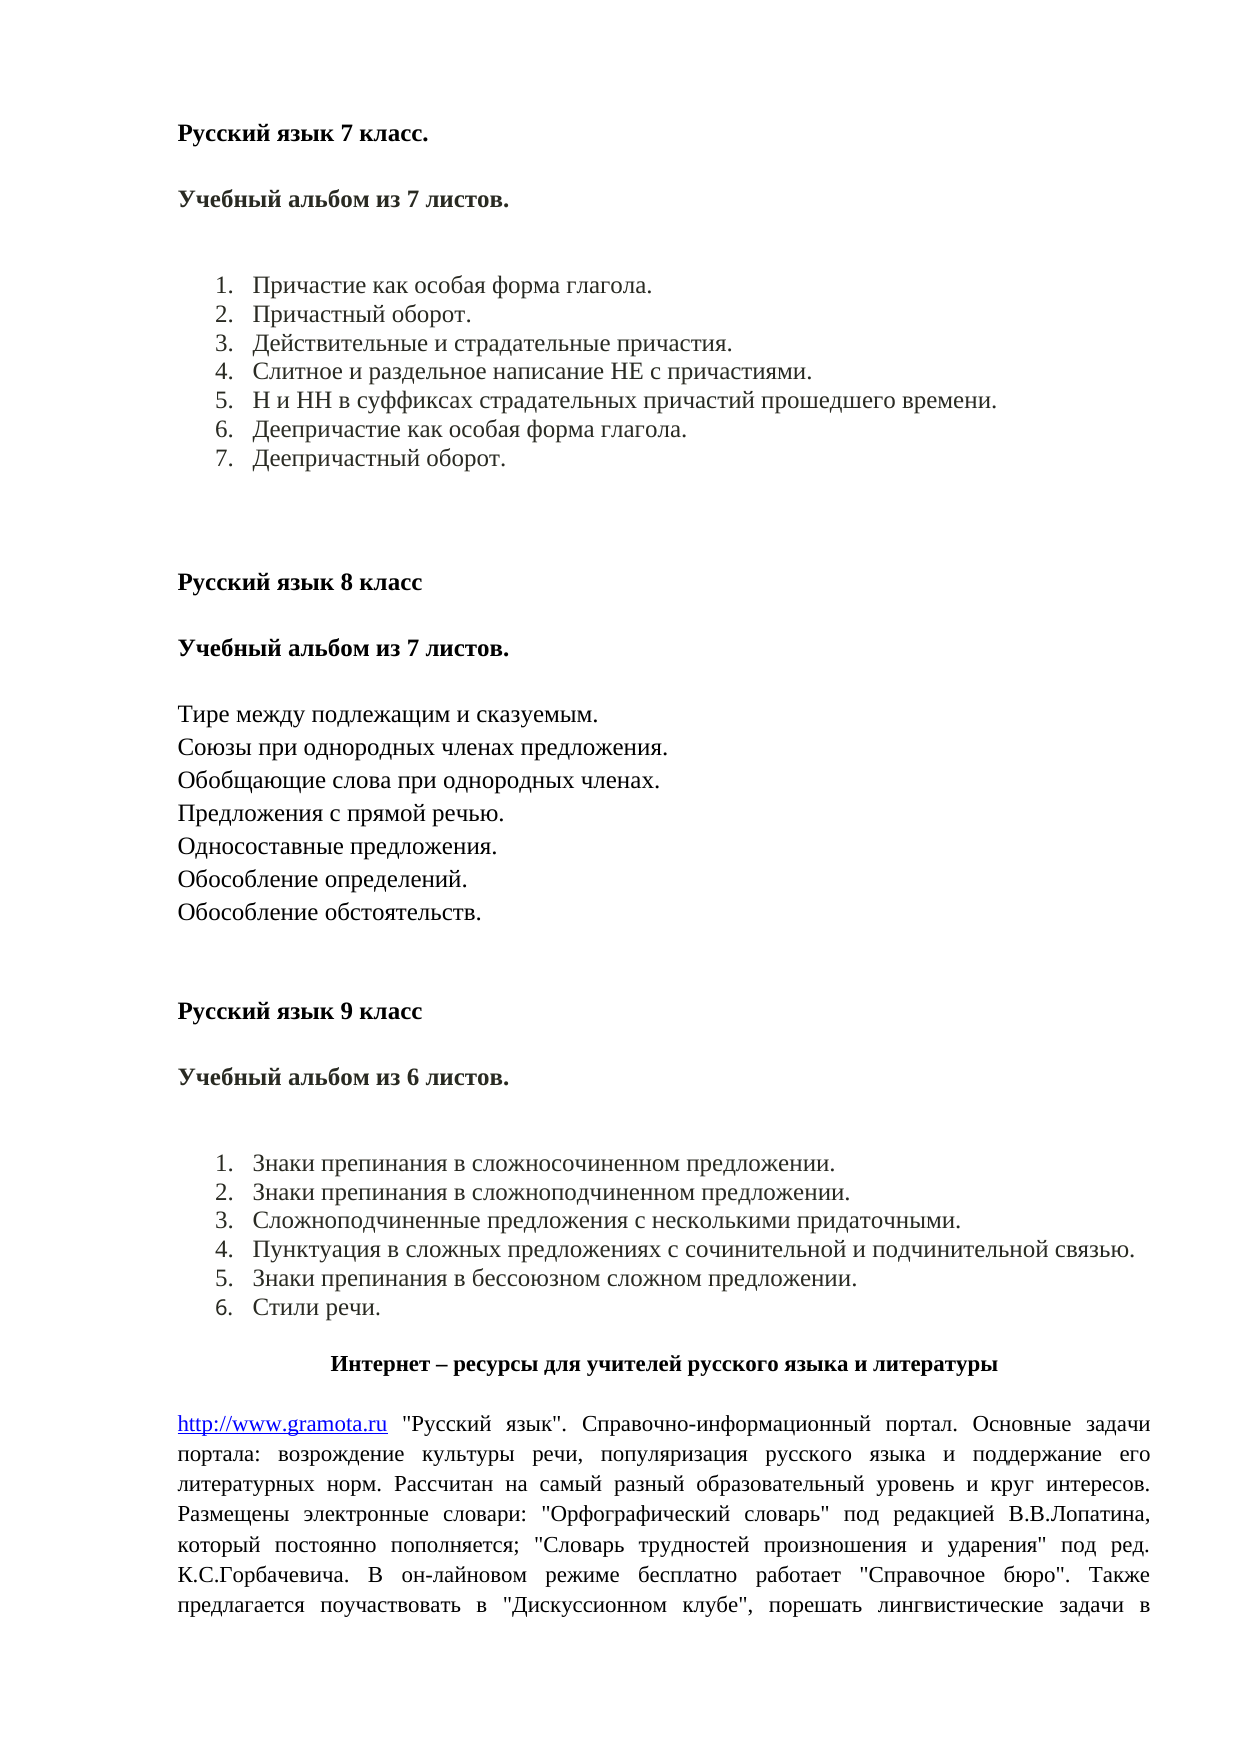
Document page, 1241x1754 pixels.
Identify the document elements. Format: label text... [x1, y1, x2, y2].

list Действительные и страдательные причастия. [215, 328, 1152, 356]
text Обобщающие слова при однородных членах. [177, 765, 1152, 793]
list Деепричастный оборот. [215, 443, 1152, 471]
list Сложноподчиненные предложения с несколькими придаточными. [215, 1205, 1152, 1234]
list Пунктуация в сложных предложениях с сочинительной и подчинительной связью. [215, 1234, 1152, 1263]
text Тире между подлежащим и сказуемым. [177, 699, 1152, 727]
text Русский язык 9 класс [177, 996, 1152, 1024]
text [177, 1410, 1152, 1617]
list Знаки препинания в сложноподчиненном предложении. [215, 1177, 1152, 1205]
list Знаки препинания в сложносочиненном предложении. [215, 1148, 1152, 1177]
list Стили речи. [215, 1292, 1152, 1321]
text Обособление определений. [177, 864, 1152, 892]
text Учебный альбом из 6 листов. [177, 1062, 1152, 1119]
list Причастный оборот. [215, 299, 1152, 328]
list Н и НН в суффиксах страдательных причастий прошедшего времени. [215, 385, 1152, 414]
list Причастие как особая форма глагола. [215, 270, 1152, 299]
text Односоставные предложения. [177, 831, 1152, 859]
text Учебный альбом из 7 листов. [177, 184, 1152, 241]
text Русский язык 7 класс. [177, 118, 1152, 147]
text Обособление обстоятельств. [177, 897, 1152, 926]
list Знаки препинания в бессоюзном сложном предложении. [215, 1263, 1152, 1292]
text Союзы при однородных членах предложения. [177, 732, 1152, 760]
list Слитное и раздельное написание НЕ с причастиями. [215, 356, 1152, 385]
text Интернет – ресурсы для учителей русского языка и литературы [177, 1351, 1152, 1377]
list Деепричастие как особая форма глагола. [215, 414, 1152, 443]
text Учебный альбом из 7 листов. [177, 633, 1152, 661]
text Предложения с прямой речью. [177, 798, 1152, 826]
text Русский язык 8 класс [177, 567, 1152, 595]
